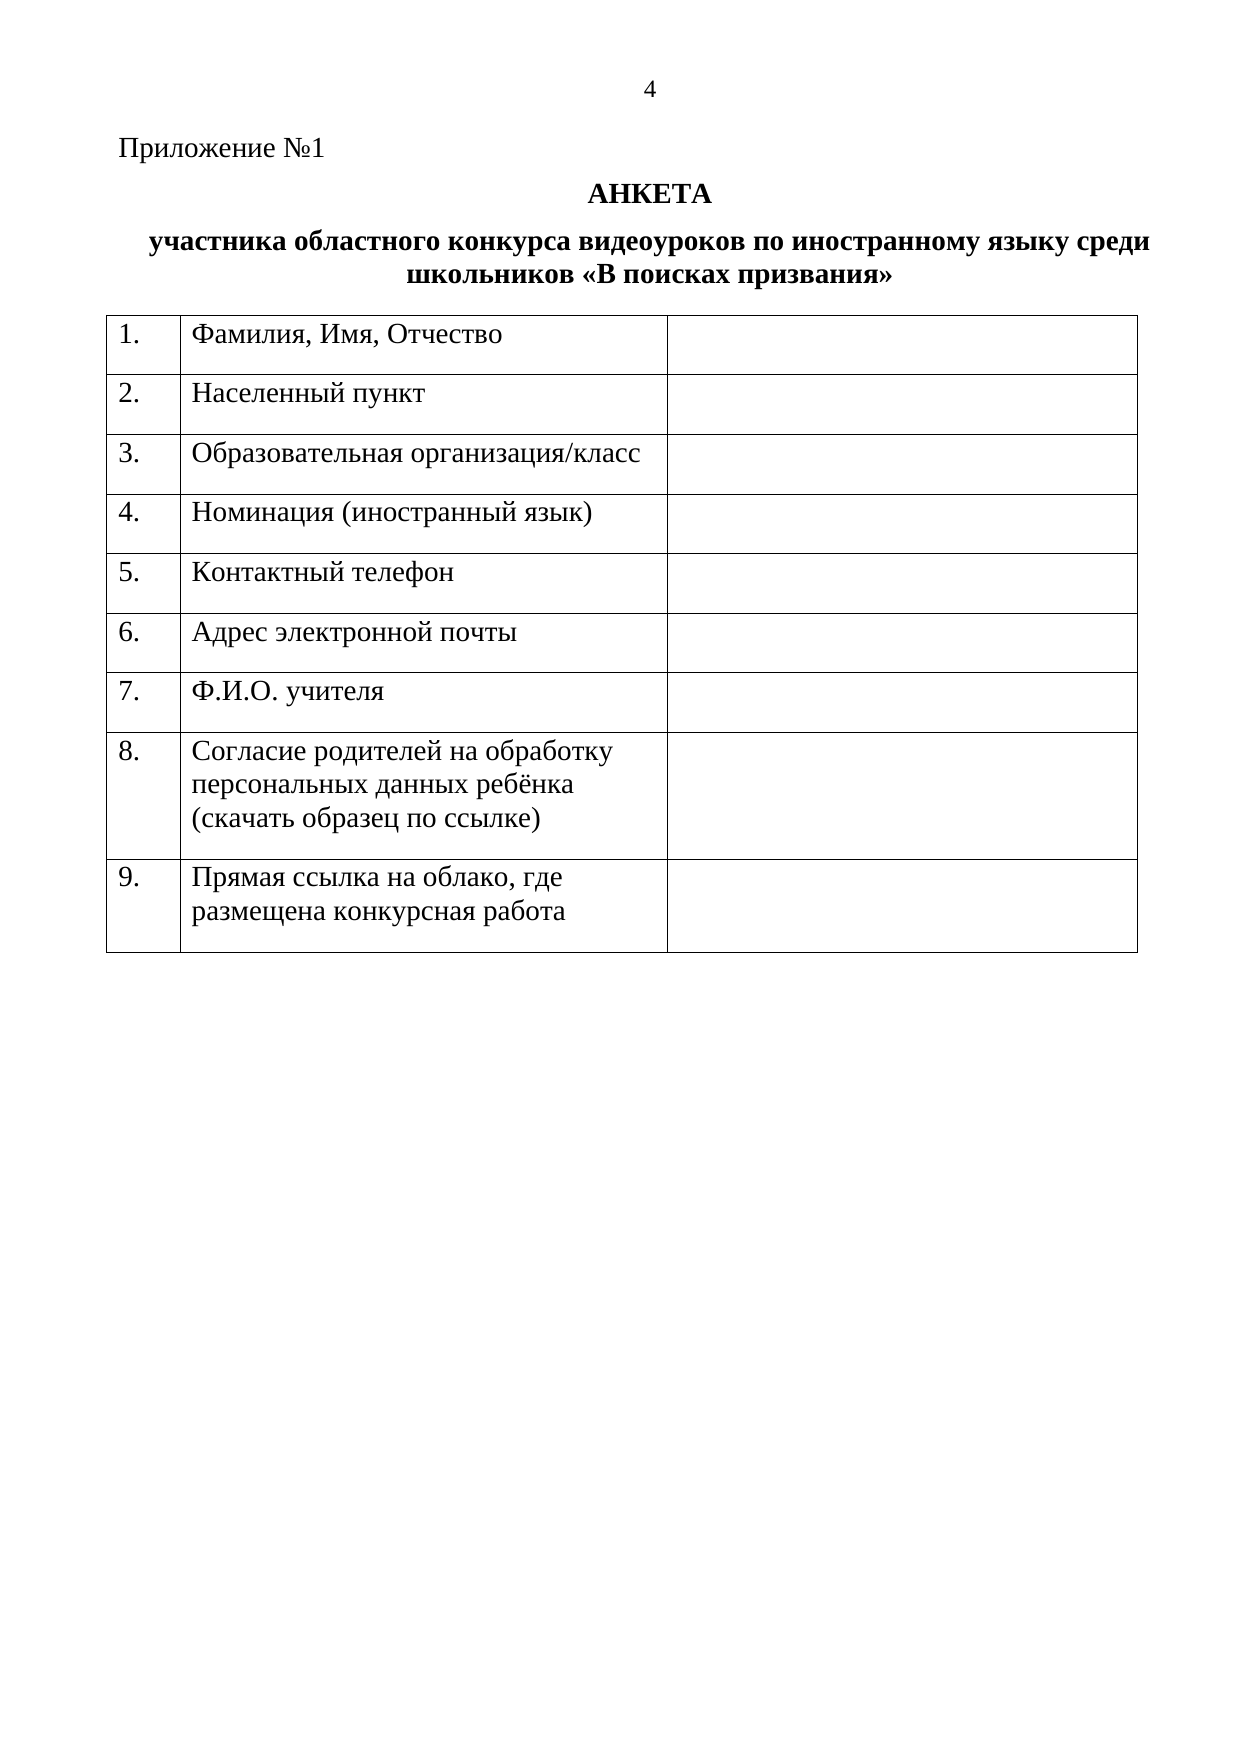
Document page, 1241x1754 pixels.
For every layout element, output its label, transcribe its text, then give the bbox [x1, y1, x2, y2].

text АНКЕТА [118, 177, 1181, 210]
table_cell Населенный пункт [181, 375, 667, 434]
text участника областного конкурса видеоуроков по иностранному языку среди школьников «В поисках призвания» [118, 223, 1181, 290]
table_cell 2. [107, 375, 180, 434]
table_cell 8. [107, 733, 180, 858]
table_cell 9. [107, 860, 180, 952]
table_cell [668, 375, 1137, 434]
table_cell [668, 554, 1137, 613]
table_header [668, 316, 1137, 374]
table_cell Адрес электронной почты [181, 614, 667, 672]
table_cell Контактный телефон [181, 554, 667, 613]
table_cell 4. [107, 495, 180, 553]
table_cell [668, 614, 1137, 672]
table_cell Номинация (иностранный язык) [181, 495, 667, 553]
table_cell 3. [107, 435, 180, 493]
table_cell [668, 733, 1137, 858]
table_cell Ф.И.О. учителя [181, 673, 667, 732]
table_cell [668, 435, 1137, 493]
table_cell Прямая ссылка на облако, где размещена конкурсная работа [181, 860, 667, 952]
table_cell Согласие родителей на обработку персональных данных ребёнка (скачать образец по ссылке) [181, 733, 667, 858]
table_header 1. [107, 316, 180, 374]
table_header Фамилия, Имя, Отчество [181, 316, 667, 374]
table_cell Образовательная организация/класс [181, 435, 667, 493]
table_cell 5. [107, 554, 180, 613]
table_cell [668, 673, 1137, 732]
table_cell [668, 860, 1137, 952]
table_cell 7. [107, 673, 180, 732]
text Приложение №1 [118, 131, 1181, 164]
table_cell 6. [107, 614, 180, 672]
table_cell [668, 495, 1137, 553]
